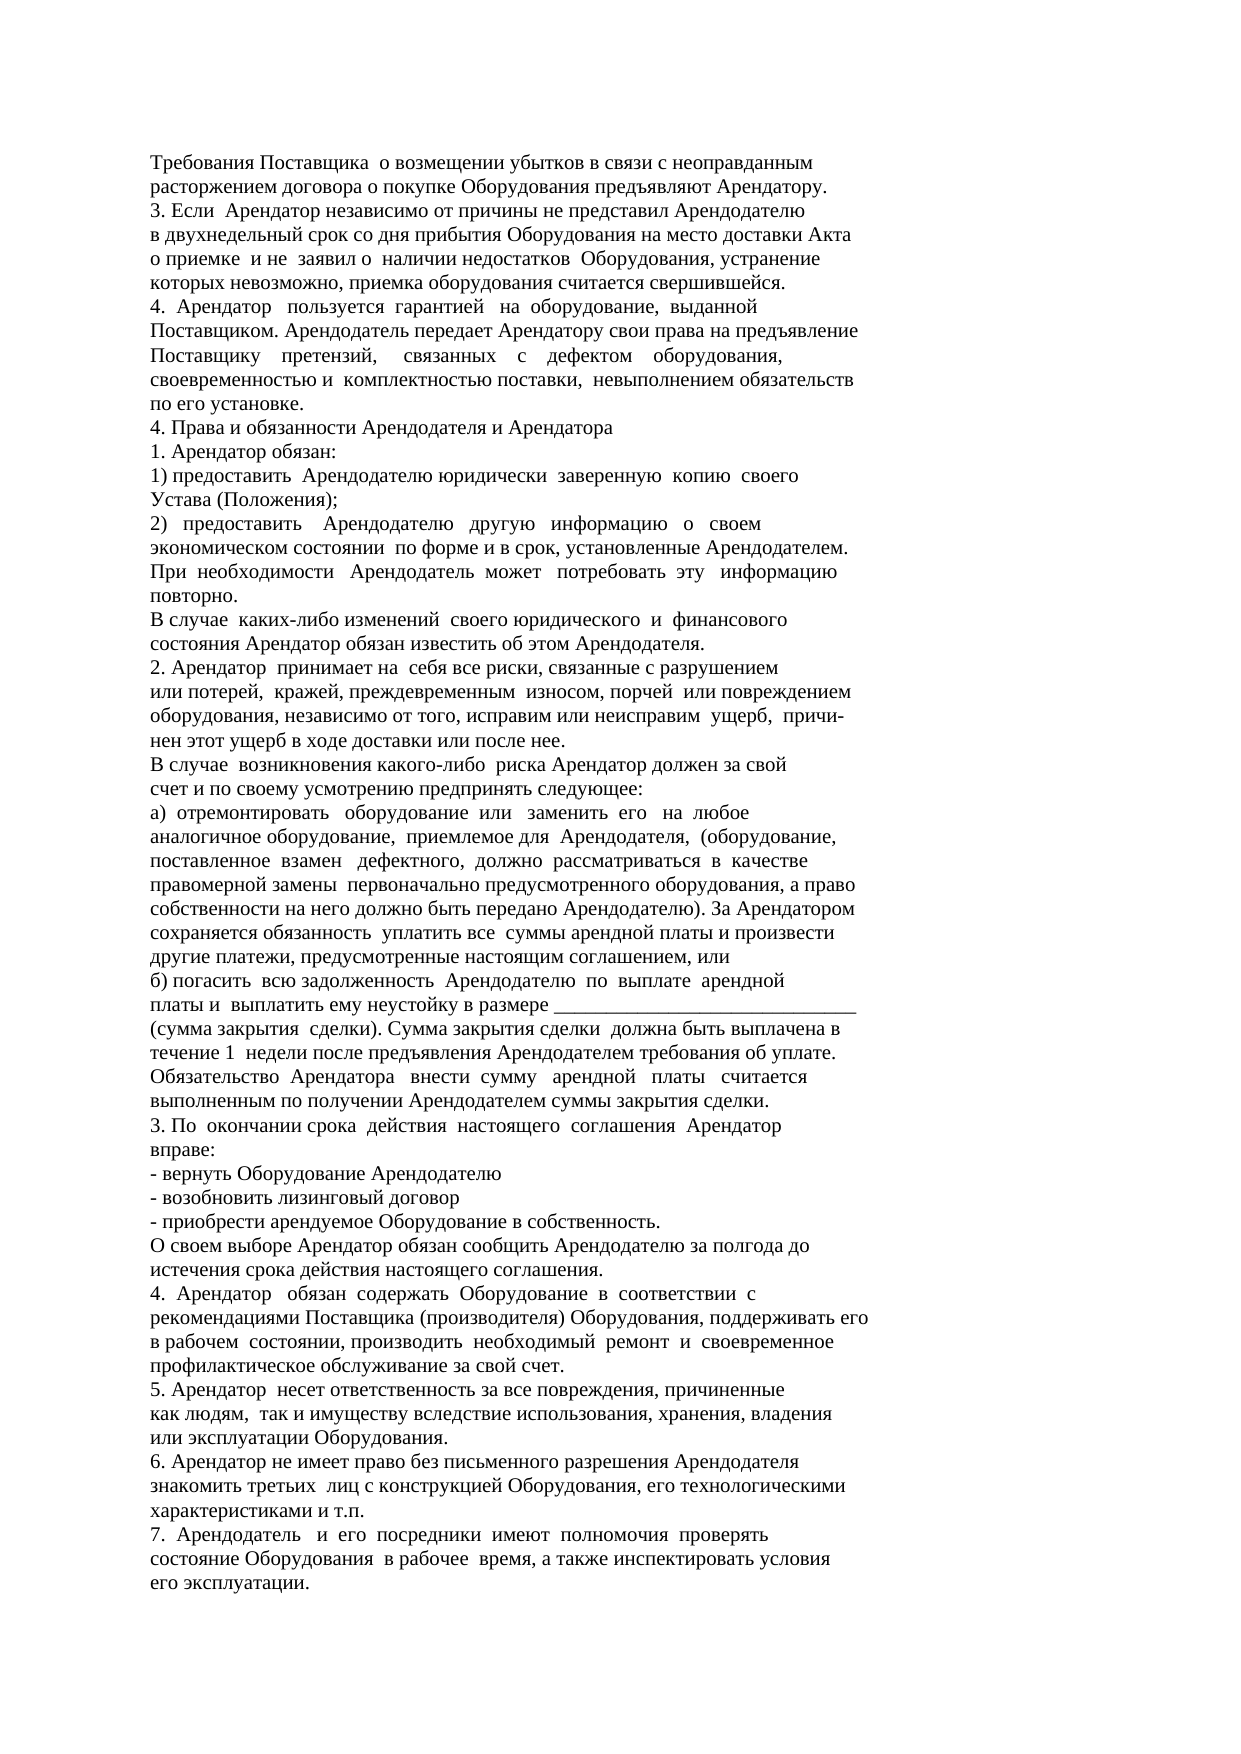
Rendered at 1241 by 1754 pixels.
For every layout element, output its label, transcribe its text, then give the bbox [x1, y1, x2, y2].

text вправе: [150, 1137, 1090, 1161]
text о приемке и не заявил о наличии недостатков Оборудования, устранение [150, 246, 1090, 270]
text В случае возникновения какого-либо риска Арендатор должен за свой [150, 752, 1090, 776]
text знакомить третьих лиц с конструкцией Оборудования, его технологическими [150, 1473, 1090, 1497]
text платы и выплатить ему неустойку в размере _____________________________ [150, 992, 1090, 1016]
text сохраняется обязанность уплатить все суммы арендной платы и произвести [150, 920, 1090, 944]
text другие платежи, предусмотренные настоящим соглашением, или [150, 944, 1090, 968]
text как людям, так и имуществу вследствие использования, хранения, владения [150, 1401, 1090, 1425]
text 2. Арендатор принимает на себя все риски, связанные с разрушением [150, 655, 1090, 679]
text в двухнедельный срок со дня прибытия Оборудования на место доставки Акта [150, 222, 1090, 246]
text истечения срока действия настоящего соглашения. [150, 1257, 1090, 1281]
text экономическом состоянии по форме и в срок, установленные Арендодателем. [150, 535, 1090, 559]
text течение 1 недели после предъявления Арендодателем требования об уплате. [150, 1040, 1090, 1064]
text 5. Арендатор несет ответственность за все повреждения, причиненные [150, 1377, 1090, 1401]
text оборудования, независимо от того, исправим или неисправим ущерб, причи- [150, 703, 1090, 727]
text собственности на него должно быть передано Арендодателю). За Арендатором [150, 896, 1090, 920]
text В случае каких-либо изменений своего юридического и финансового [150, 607, 1090, 631]
text 2) предоставить Арендодателю другую информацию о своем [150, 511, 1090, 535]
text Требования Поставщика о возмещении убытков в связи с неоправданным [150, 150, 1090, 174]
text 4. Права и обязанности Арендодателя и Арендатора [150, 415, 1090, 439]
text Обязательство Арендатора внести сумму арендной платы считается [150, 1064, 1090, 1088]
text аналогичное оборудование, приемлемое для Арендодателя, (оборудование, [150, 824, 1090, 848]
text или потерей, кражей, преждевременным износом, порчей или повреждением [150, 679, 1090, 703]
text повторно. [150, 583, 1090, 607]
text счет и по своему усмотрению предпринять следующее: [150, 776, 1090, 800]
text которых невозможно, приемка оборудования считается свершившейся. [150, 270, 1090, 294]
text а) отремонтировать оборудование или заменить его на любое [150, 800, 1090, 824]
text рекомендациями Поставщика (производителя) Оборудования, поддерживать его [150, 1305, 1090, 1329]
text 3. Если Арендатор независимо от причины не представил Арендодателю [150, 198, 1090, 222]
text Устава (Положения); [150, 487, 1090, 511]
text - возобновить лизинговый договор [150, 1185, 1090, 1209]
text 4. Арендатор обязан содержать Оборудование в соответствии с [150, 1281, 1090, 1305]
text поставленное взамен дефектного, должно рассматриваться в качестве [150, 848, 1090, 872]
text 4. Арендатор пользуется гарантией на оборудование, выданной [150, 294, 1090, 318]
text профилактическое обслуживание за свой счет. [150, 1353, 1090, 1377]
text 6. Арендатор не имеет право без письменного разрешения Арендодателя [150, 1449, 1090, 1473]
text нен этот ущерб в ходе доставки или после нее. [150, 727, 1090, 752]
text расторжением договора о покупке Оборудования предъявляют Арендатору. [150, 174, 1090, 198]
text состояние Оборудования в рабочее время, а также инспектировать условия [150, 1546, 1090, 1570]
text О своем выборе Арендатор обязан сообщить Арендодателю за полгода до [150, 1233, 1090, 1257]
text его эксплуатации. [150, 1570, 1090, 1594]
text При необходимости Арендодатель может потребовать эту информацию [150, 559, 1090, 583]
text в рабочем состоянии, производить необходимый ремонт и своевременное [150, 1329, 1090, 1353]
text Поставщику претензий, связанных с дефектом оборудования, [150, 342, 1090, 367]
text своевременностью и комплектностью поставки, невыполнением обязательств [150, 367, 1090, 391]
text характеристиками и т.п. [150, 1497, 1090, 1522]
text 1. Арендатор обязан: [150, 439, 1090, 463]
text 7. Арендодатель и его посредники имеют полномочия проверять [150, 1522, 1090, 1546]
text б) погасить всю задолженность Арендодателю по выплате арендной [150, 968, 1090, 992]
text 1) предоставить Арендодателю юридически заверенную копию своего [150, 463, 1090, 487]
text выполненным по получении Арендодателем суммы закрытия сделки. [150, 1088, 1090, 1112]
text 3. По окончании срока действия настоящего соглашения Арендатор [150, 1112, 1090, 1137]
text (сумма закрытия сделки). Сумма закрытия сделки должна быть выплачена в [150, 1016, 1090, 1040]
text - вернуть Оборудование Арендодателю [150, 1161, 1090, 1185]
text правомерной замены первоначально предусмотренного оборудования, а право [150, 872, 1090, 896]
text Поставщиком. Арендодатель передает Арендатору свои права на предъявление [150, 318, 1090, 342]
text по его установке. [150, 391, 1090, 415]
text - приобрести арендуемое Оборудование в собственность. [150, 1209, 1090, 1233]
text или эксплуатации Оборудования. [150, 1425, 1090, 1449]
text состояния Арендатор обязан известить об этом Арендодателя. [150, 631, 1090, 655]
